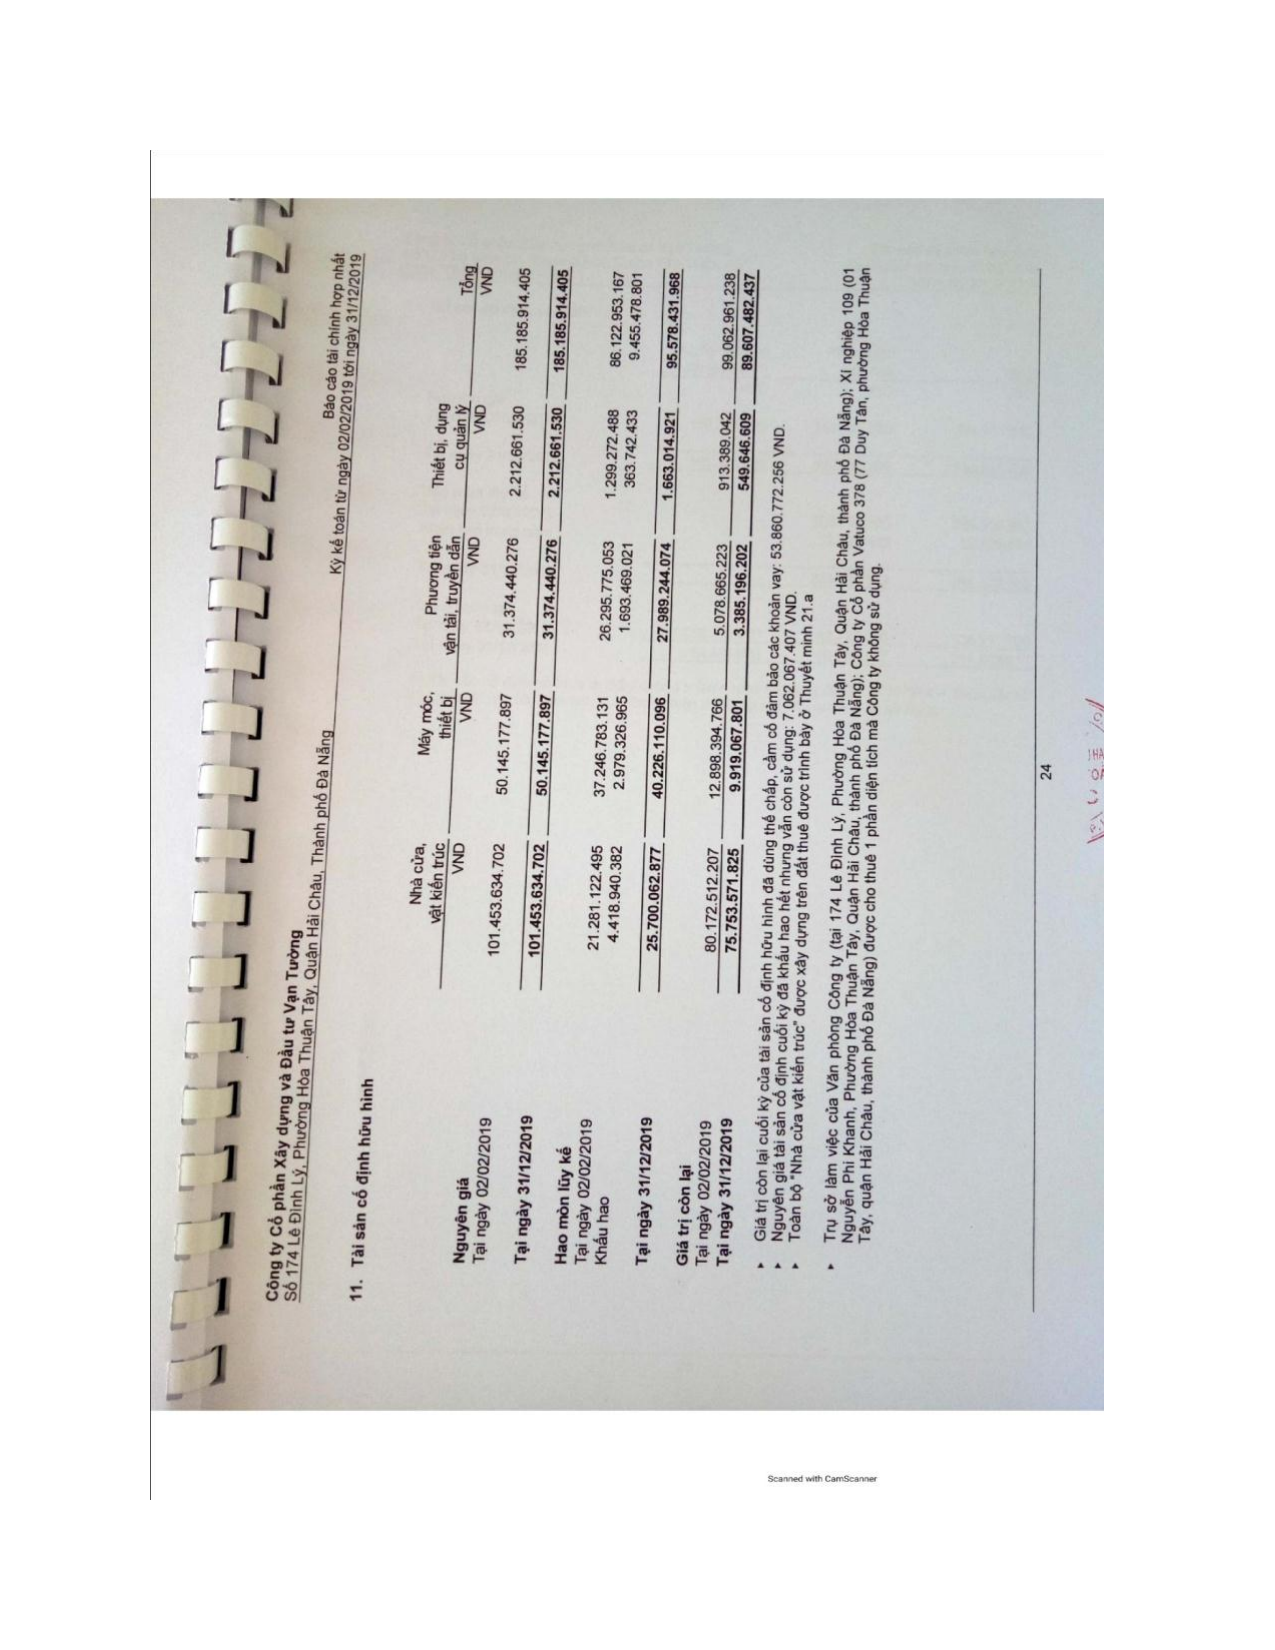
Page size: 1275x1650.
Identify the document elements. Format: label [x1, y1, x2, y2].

picture [150, 150, 1104, 1500]
